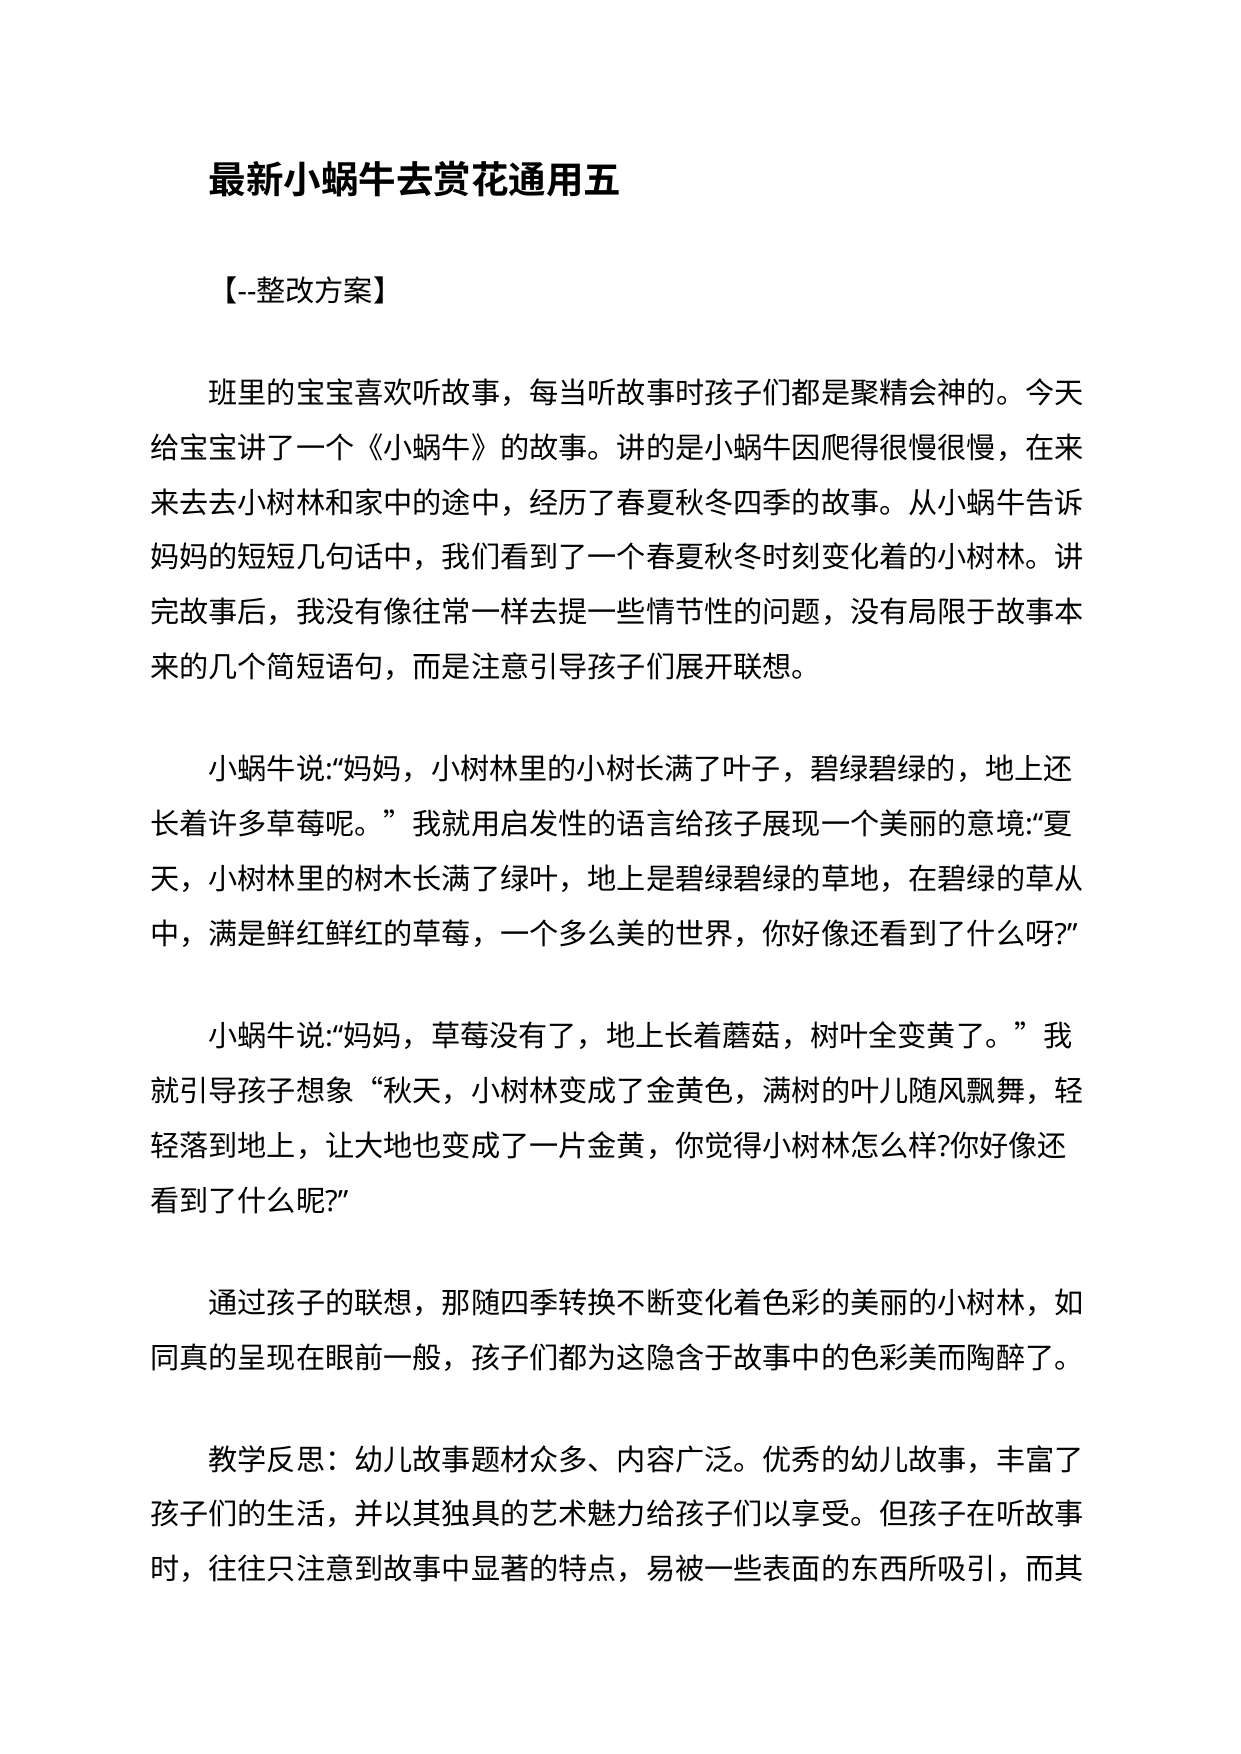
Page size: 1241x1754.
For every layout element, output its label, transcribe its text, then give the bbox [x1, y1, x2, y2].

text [150, 1436, 1090, 1588]
text 班里的宝宝喜欢听故事，每当听故事时孩子们都是聚精会神的。今天给宝宝讲了一个《小蜗牛》的故事。讲的是小蜗牛因爬得很慢很慢，在来来去去小树林和家中的途中，经历了春夏秋冬四季的故事。从小蜗牛告诉妈妈的短短几句话中，我们看到了一个春夏秋冬时刻变化着的小树林。讲完故事后，我没有像往常一样去提一些情节性的问题，没有局限于故事本来的几个简短语句，而是注意引导孩子们展开联想。 [150, 369, 1090, 686]
text 【--整改方案】 [150, 267, 1090, 310]
text 最新小蜗牛去赏花通用五 [150, 150, 1090, 204]
text 通过孩子的联想，那随四季转换不断变化着色彩的美丽的小树林，如同真的呈现在眼前一般，孩子们都为这隐含于故事中的色彩美而陶醉了。 [150, 1279, 1090, 1377]
text 小蜗牛说:“妈妈，小树林里的小树长满了叶子，碧绿碧绿的，地上还长着许多草莓呢。”我就用启发性的语言给孩子展现一个美丽的意境:“夏天，小树林里的树木长满了绿叶，地上是碧绿碧绿的草地，在碧绿的草从中，满是鲜红鲜红的草莓，一个多么美的世界，你好像还看到了什么呀?” [150, 746, 1090, 953]
text 小蜗牛说:“妈妈，草莓没有了，地上长着蘑菇，树叶全变黄了。”我就引导孩子想象“秋天，小树林变成了金黄色，满树的叶儿随风飘舞，轻轻落到地上，让大地也变成了一片金黄，你觉得小树林怎么样?你好像还看到了什么昵?” [150, 1012, 1090, 1220]
